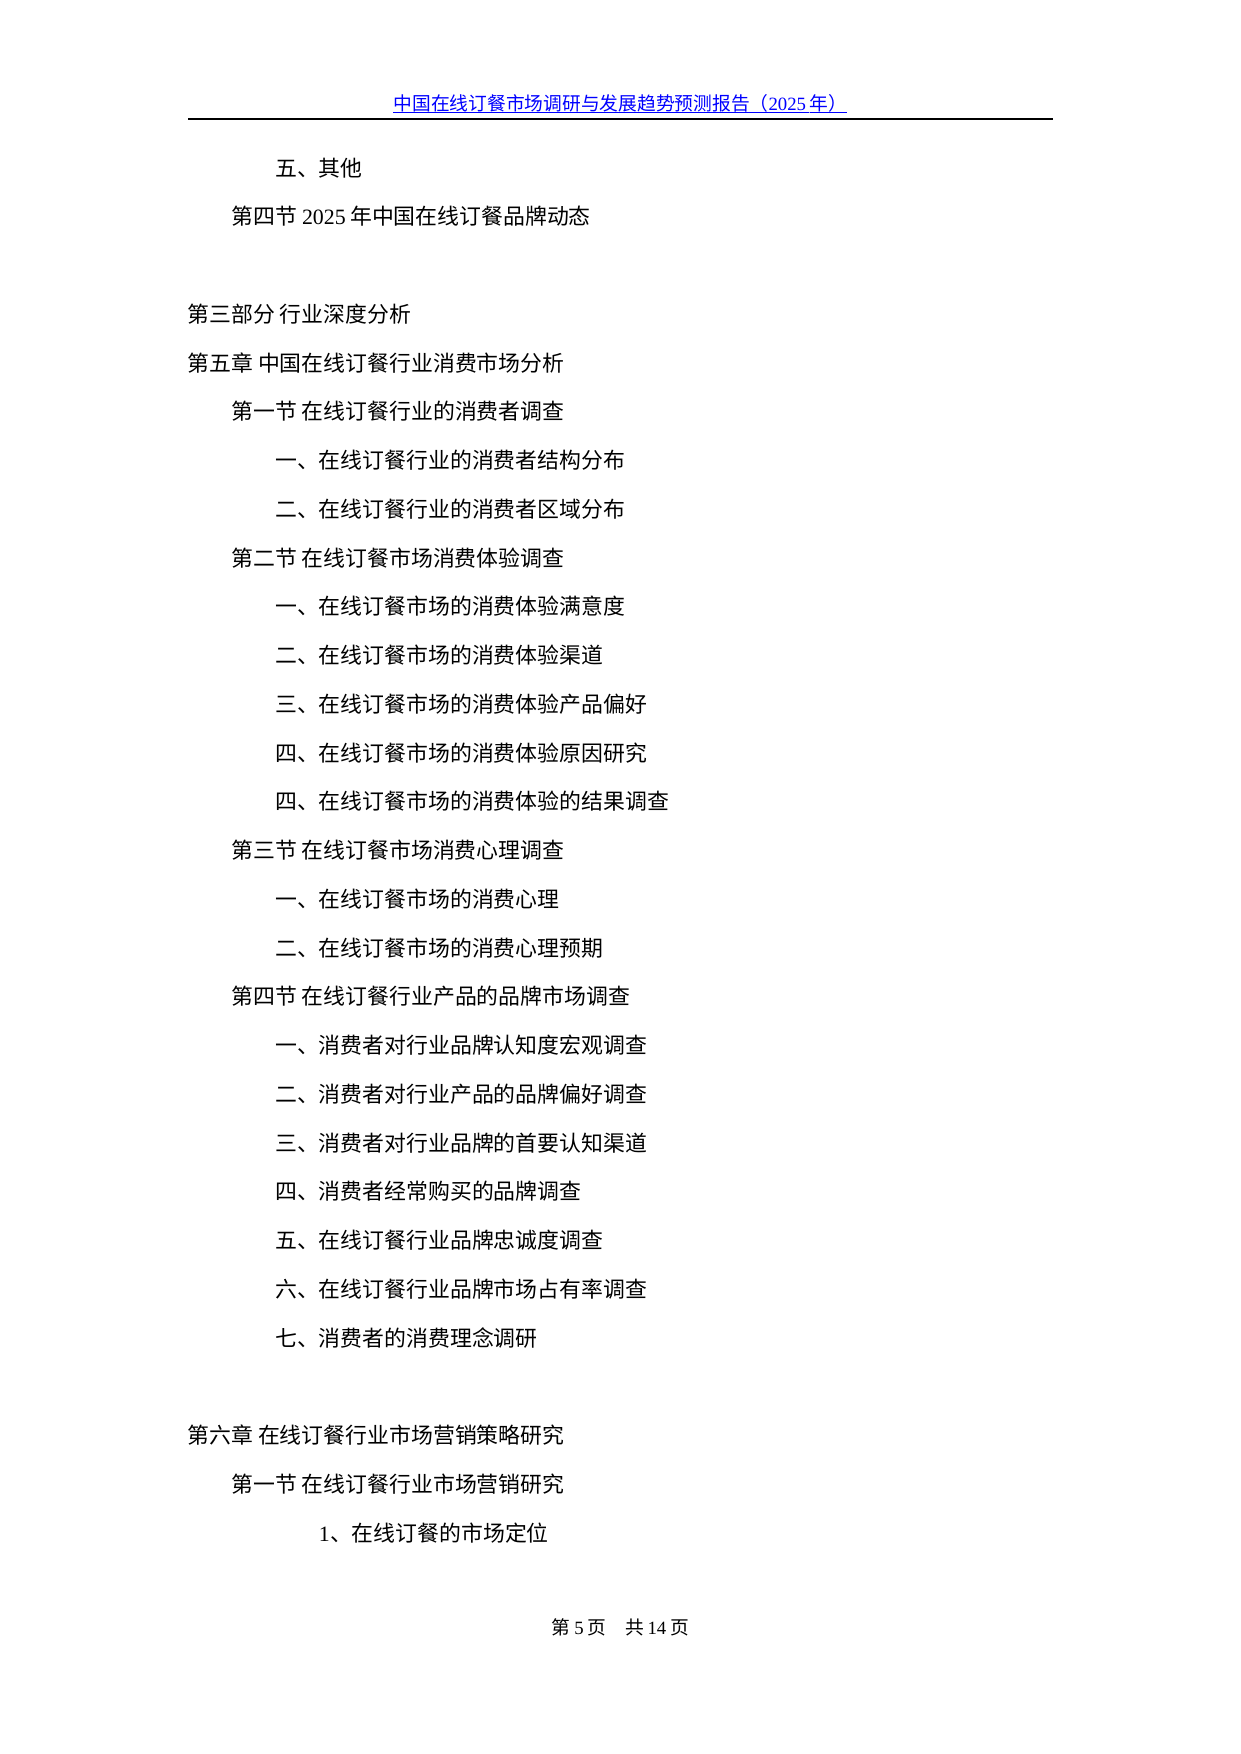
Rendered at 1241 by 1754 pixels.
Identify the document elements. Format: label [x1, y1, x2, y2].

text [187, 150, 1053, 1548]
